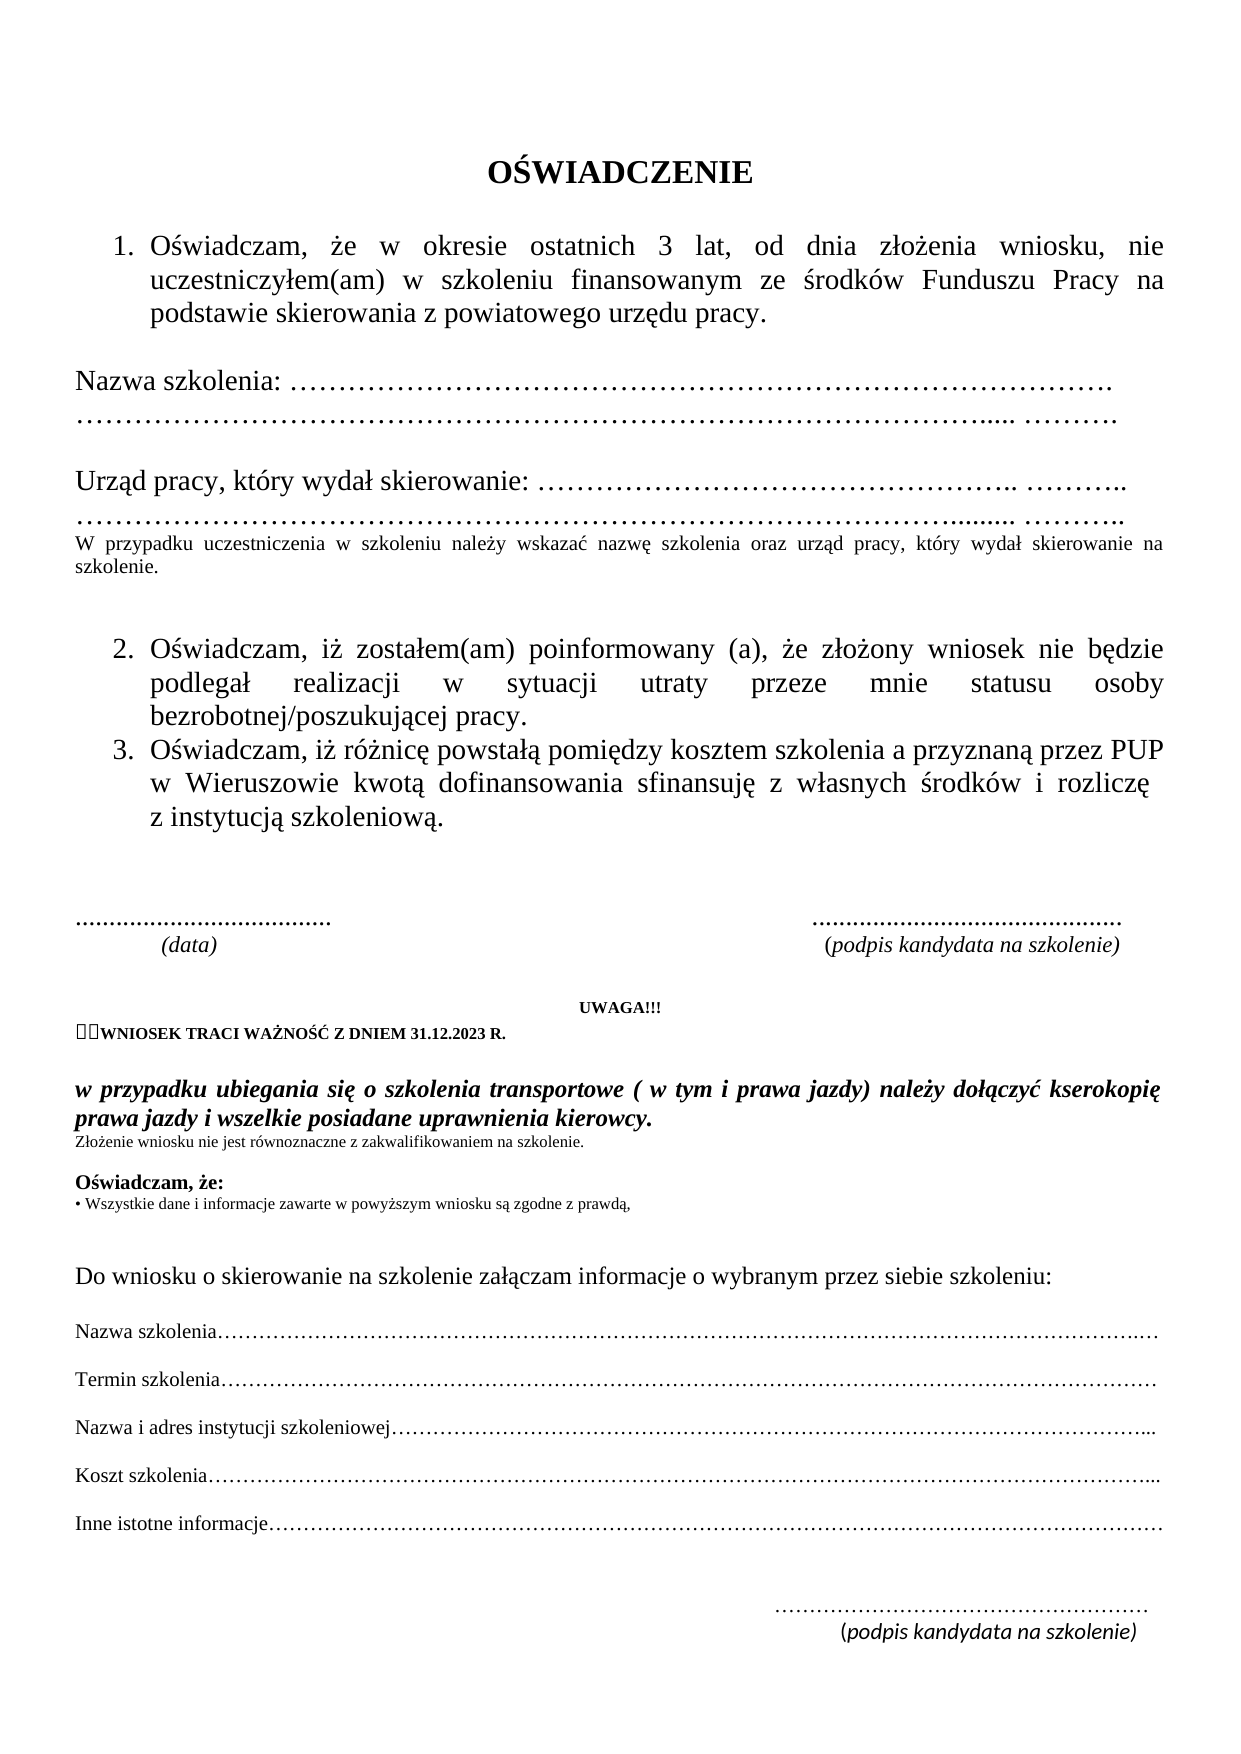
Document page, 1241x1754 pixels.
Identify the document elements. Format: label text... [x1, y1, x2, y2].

text w przypadku ubiegania się o szkolenia transportowe ( w tym i prawa jazdy) należy dołączyć kserokopię prawa jazdy i wszelkie posiadane uprawnienia kierowcy. [75, 1074, 1165, 1132]
text Urząd pracy, który wydał skierowanie: ………………………………………….. ……….. [75, 463, 1165, 497]
text ……………………………………………… [112, 1593, 1165, 1617]
text (podpis kandydata na szkolenie) [75, 1617, 1165, 1645]
text Oświadczam, że: [75, 1170, 1165, 1194]
text • Wszystkie dane i informacje zawarte w powyższym wniosku są zgodne z prawdą, [75, 1194, 1165, 1213]
list Oświadczam, że w okresie ostatnich 3 lat, od dnia złożenia wniosku, nie uczestniczyłem(am) w szkoleniu finansowanym ze środków Funduszu Pracy na podstawie skierowania z powiatowego urzędu pracy. [112, 228, 1165, 329]
list Oświadczam, iż różnicę powstałą pomiędzy kosztem szkolenia a przyznaną przez PUP w Wieruszowie kwotą dofinansowania sfinansuję z własnych środków i rozliczę z instytucją szkoleniową. [112, 732, 1165, 832]
text …………………………………………………………………………………..... ………. [75, 396, 1165, 430]
text (data) (podpis kandydata na szkolenie) [75, 931, 1165, 957]
text Koszt szkolenia………………………………………………………………………………………………………………………... [75, 1463, 1165, 1487]
text Nazwa szkolenia: …………………………………………………………………………. [75, 363, 1165, 396]
list Oświadczam, iż zostałem(am) poinformowany (a), że złożony wniosek nie będzie podlegał realizacji w sytuacji utraty przeze mnie statusu osoby bezrobotnej/poszukującej pracy. [112, 631, 1165, 732]
text ...................................... .............................................. [75, 899, 1165, 931]
text OŚWIADCZENIE [75, 152, 1165, 190]
text Złożenie wniosku nie jest równoznaczne z zakwalifikowaniem na szkolenie. [75, 1132, 1165, 1151]
text Nazwa i adres instytucji szkoleniowej………………………………………………………………………………………………... [75, 1415, 1165, 1439]
text ………………………………………………………………………………......... ……….. [75, 497, 1165, 530]
text Do wniosku o skierowanie na szkolenie załączam informacje o wybranym przez siebie szkoleniu: [75, 1261, 1165, 1290]
text Nazwa szkolenia…………………………………………………………………………………………………………………….… [75, 1319, 1165, 1343]
text UWAGA!!! [75, 998, 1165, 1017]
text W przypadku uczestniczenia w szkoleniu należy wskazać nazwę szkolenia oraz urząd pracy, który wydał skierowanie na szkolenie. [75, 530, 1165, 578]
text Inne istotne informacje………………………………………………………………………………………………………………… [75, 1511, 1165, 1535]
text WNIOSEK TRACI WAŻNOŚĆ Z DNIEM 31.12.2023 R. [75, 1017, 1165, 1045]
text Termin szkolenia……………………………………………………………………………………………………………………… [75, 1367, 1165, 1391]
